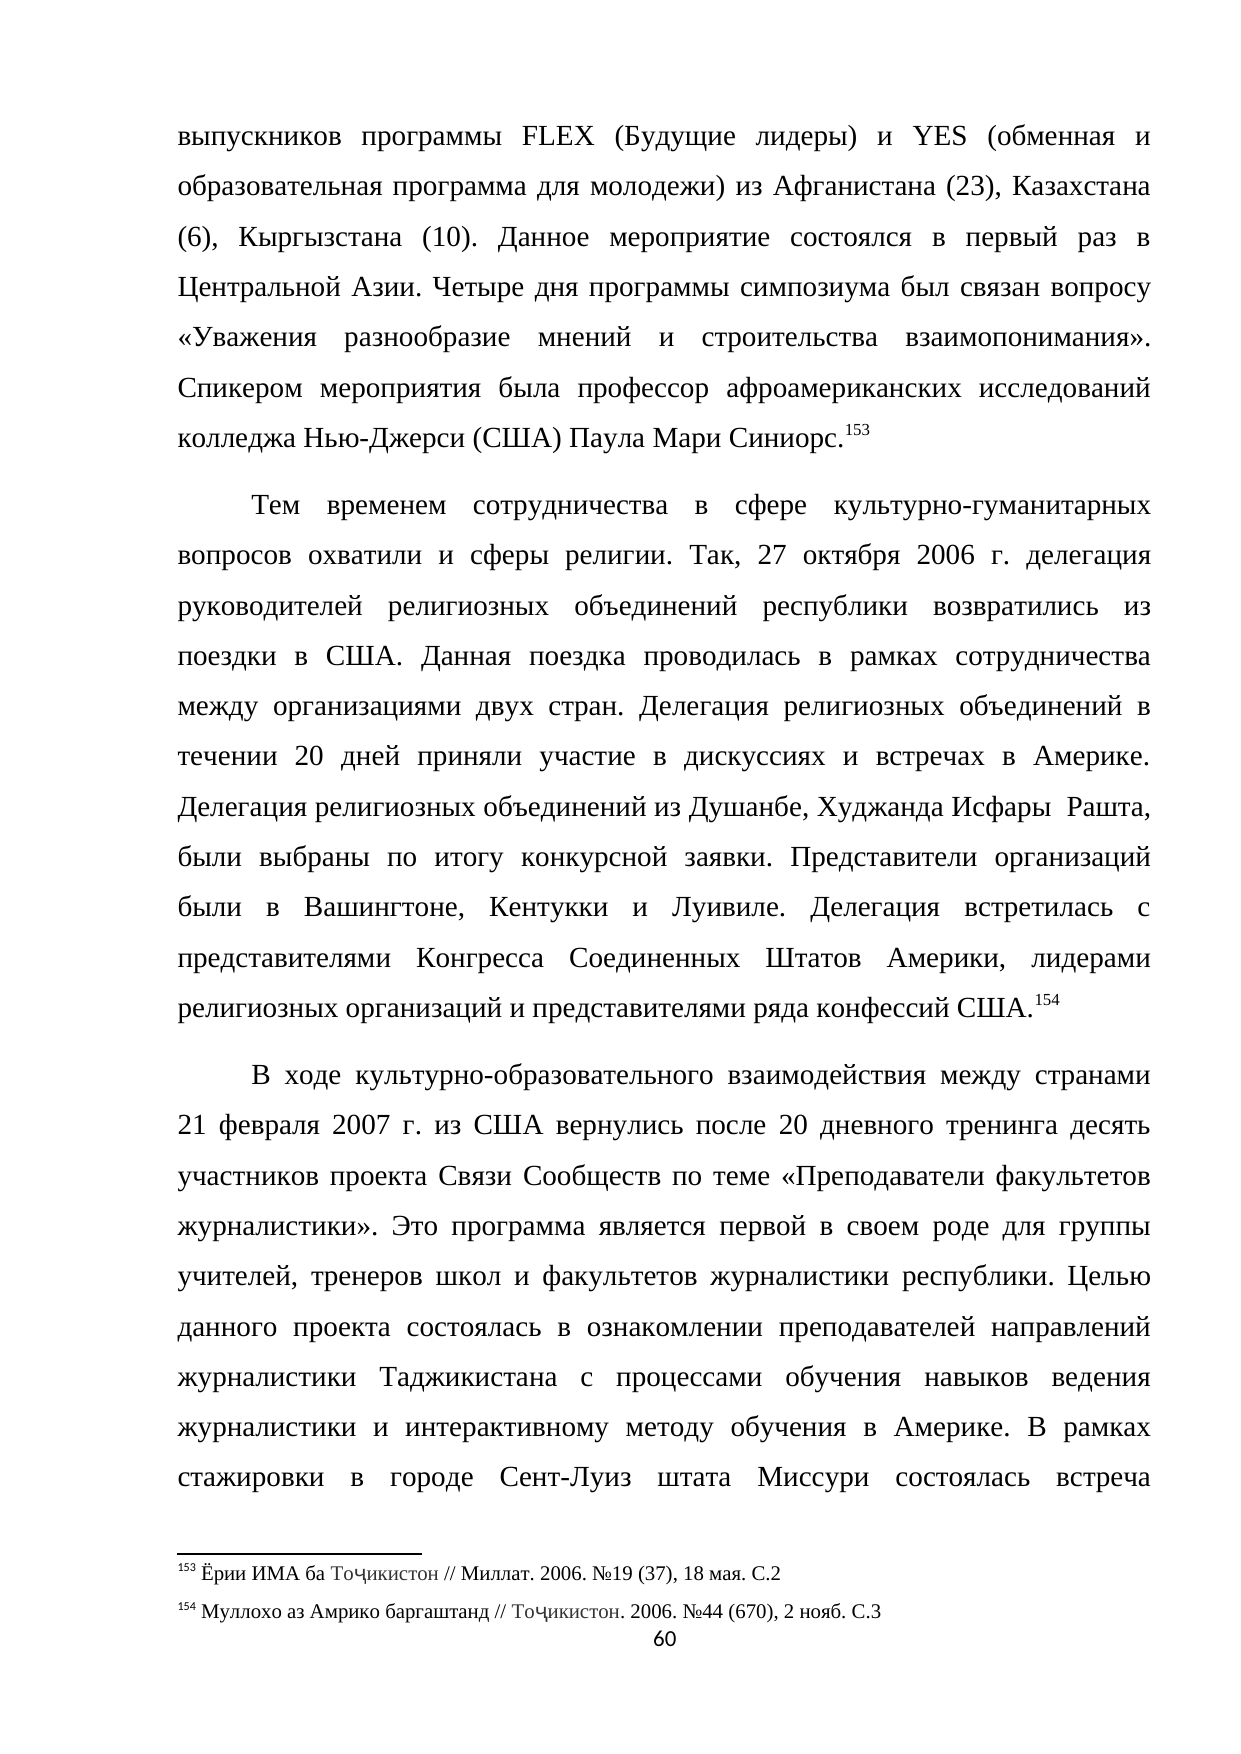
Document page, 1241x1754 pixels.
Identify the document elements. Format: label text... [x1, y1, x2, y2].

text Тем временем сотрудничества в сфере культурно-гуманитарных вопросов охватили и сферы религии. Так, 27 октября 2006 г. делегация руководителей религиозных объединений республики возвратились из поездки в США. Данная поездка проводилась в рамках сотрудничества между организациями двух стран. Делегация религиозных объединений в течении 20 дней приняли участие в дискуссиях и встречах в Америке. Делегация религиозных объединений из Душанбе, Худжанда Исфары Рашта, были выбраны по итогу конкурсной заявки. Представители организаций были в Вашингтоне, Кентукки и Луивиле. Делегация встретилась с представителями Конгресса Соединенных Штатов Америки, лидерами религиозных организаций и представителями ряда конфессий США. [177, 487, 1152, 1024]
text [177, 1057, 1152, 1493]
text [177, 118, 1152, 453]
